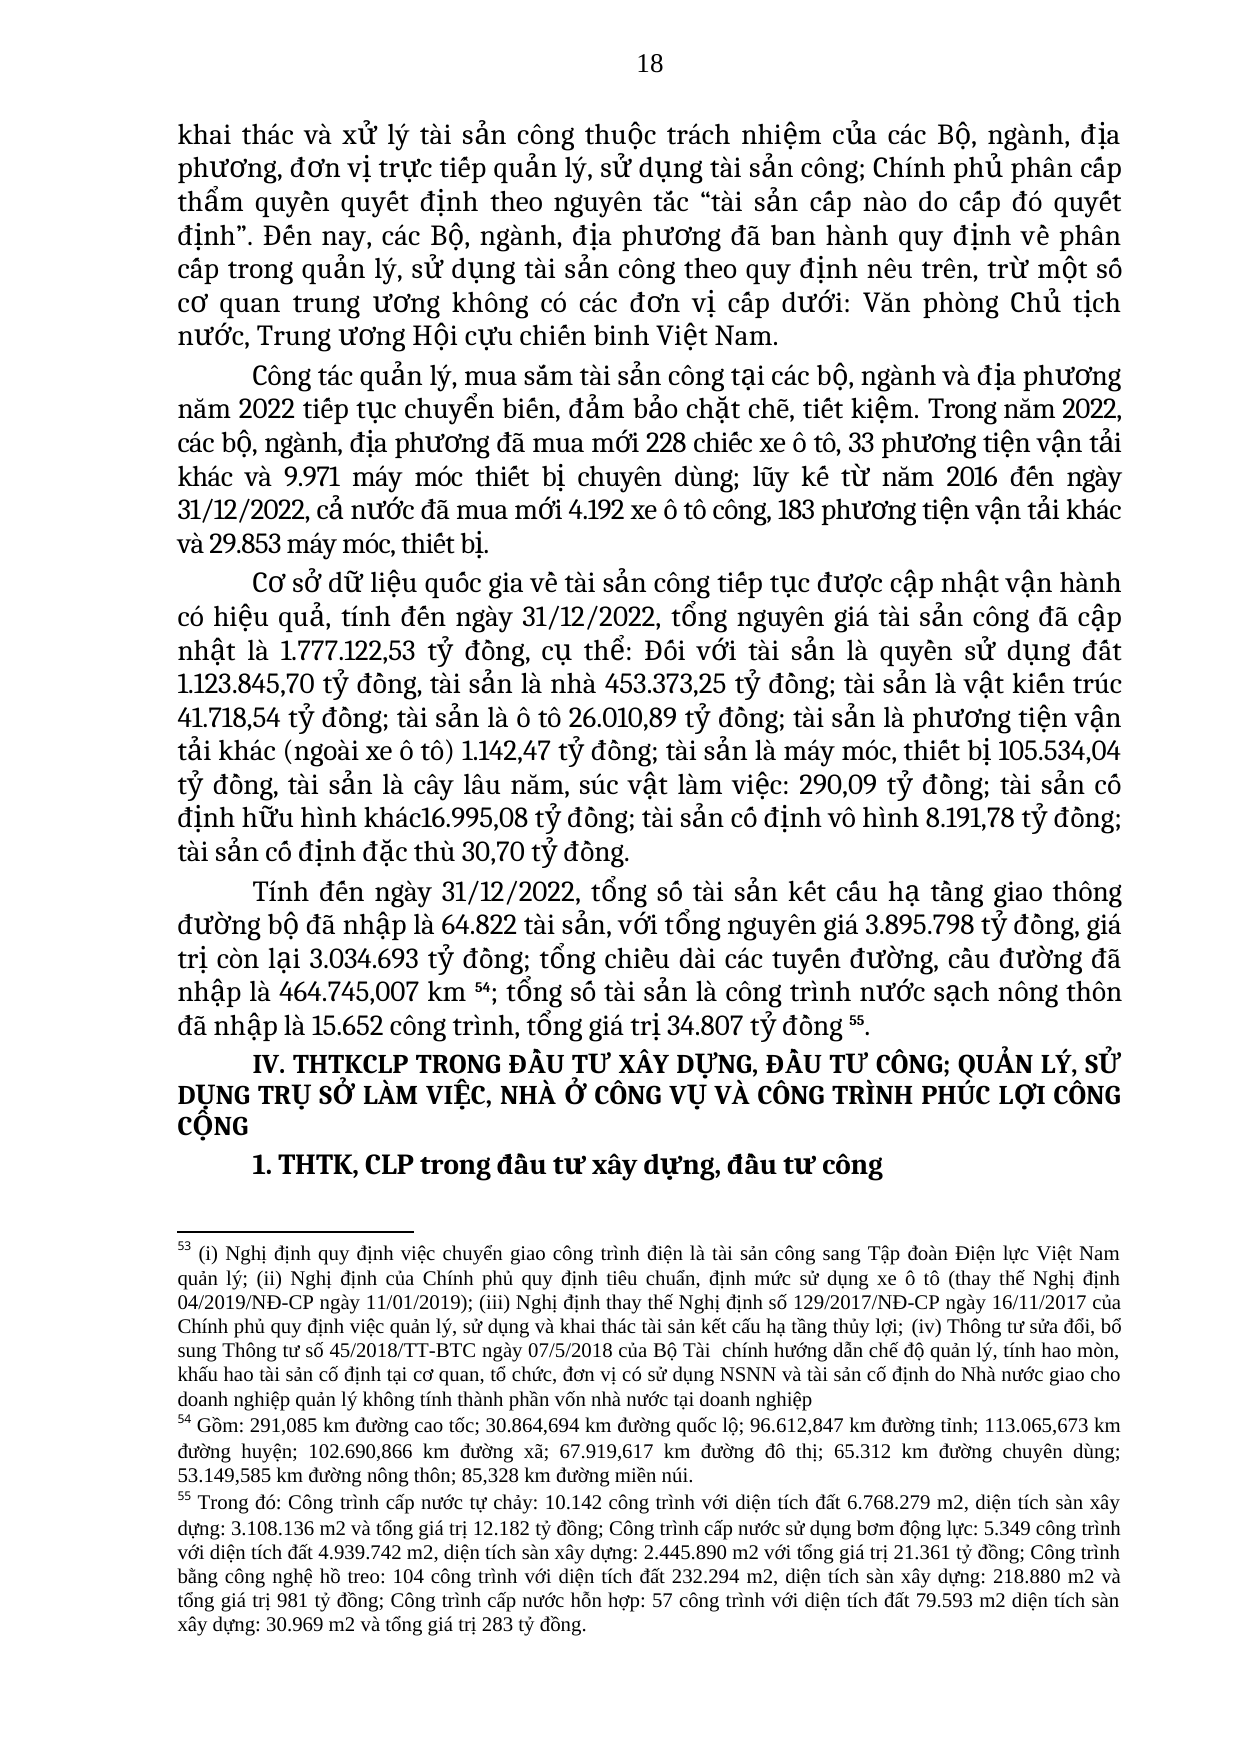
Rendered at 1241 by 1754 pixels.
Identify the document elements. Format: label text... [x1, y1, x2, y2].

text Tính đến ngày 31/12/2022, tổng số tài sản kết cấu hạ tầng giao thông đường bộ đã nhập là 64.822 tài sản, với tổng nguyên giá 3.895.798 tỷ đồng, giá trị còn lại 3.034.693 tỷ đồng; tổng chiều dài các tuyến đường, cầu đường đã nhập là 464.745,007 km ; tổng số tài sản là công trình nước sạch nông thôn đã nhập là 15.652 công trình, tổng giá trị 34.807 tỷ đồng . [177, 875, 1122, 1042]
text 1. THTK, CLP trong đầu tư xây dựng, đầu tư công [177, 1148, 1122, 1182]
text Công tác quản lý, mua sắm tài sản công tại các bộ, ngành và địa phương năm 2022 tiếp tục chuyển biến, đảm bảo chặt chẽ, tiết kiệm. Trong năm 2022, các bộ, ngành, địa phương đã mua mới 228 chiếc xe ô tô, 33 phương tiện vận tải khác và 9.971 máy móc thiết bị chuyên dùng; lũy kế từ năm 2016 đến ngày 31/12/2022, cả nước đã mua mới 4.192 xe ô tô công, 183 phương tiện vận tải khác và 29.853 máy móc, thiết bị. [177, 359, 1122, 560]
text IV. THTKCLP TRONG ĐẦU TƯ XÂY DỰNG, ĐẦU TƯ CÔNG; QUẢN LÝ, SỬ DỤNG TRỤ SỞ LÀM VIỆC, NHÀ Ở CÔNG VỤ VÀ CÔNG TRÌNH PHÚC LỢI CÔNG CỘNG [177, 1049, 1122, 1142]
text Cơ sở dữ liệu quốc gia về tài sản công tiếp tục được cập nhật vận hành có hiệu quả, tính đến ngày 31/12/2022, tổng nguyên giá tài sản công đã cập nhật là 1.777.122,53 tỷ đồng, cụ thể: Đối với tài sản là quyền sử dụng đất 1.123.845,70 tỷ đồng, tài sản là nhà 453.373,25 tỷ đồng; tài sản là vật kiến trúc 41.718,54 tỷ đồng; tài sản là ô tô 26.010,89 tỷ đồng; tài sản là phương tiện vận tải khác (ngoài xe ô tô) 1.142,47 tỷ đồng; tài sản là máy móc, thiết bị 105.534,04 tỷ đồng, tài sản là cây lâu năm, súc vật làm việc: 290,09 tỷ đồng; tài sản cố định hữu hình khác16.995,08 tỷ đồng; tài sản cố định vô hình 8.191,78 tỷ đồng; tài sản cố định đặc thù 30,70 tỷ đồng. [177, 567, 1122, 868]
text Đến hết năm 2022, Chính phủ đã ban hành 19 Nghị định, Thủ tướng Chính phủ ban hành 01 Quyết định, 01 Chỉ thị, Bộ Tài chính đã ban hành theo thẩm quyền 12 Thông tư hướng dẫn thi hành Luật (trong đó: năm 2022, Chính phủ ban hành 02 Nghị định và Bộ Tài chính ban hành theo thẩm quyền 03 Thông tư ), tạo cơ sở pháp lý để quản lý chặt chẽ, sử dụng tiết kiệm tài sản công; ngăn chặn, đẩy lùi thất thoát, lãng phí, tham nhũng và những hành vi khác xâm phạm tài sản công; khai thác tài sản công hợp lý, hiệu quả gắn với việc huy động các nguồn lực của xã hội cùng Nhà nước đầu tư phát triển, khai thác tài sản công để tạo lập nguồn lực tài chính vào phát triển KTXH, tái cơ cấu NSNN; từng bước chuyên môn hóa, chuyên nghiệp hóa công tác quản lý tài sản công, phát triển dịch vụ về tài sản công theo cơ chế thị trường trên cơ sở đảm bảo quyền sở hữu toàn dân về tài sản. Ngoài ra, Bộ Tài chính đã nghiên cứu, xây dựng và trình cấp có thẩm quyền ký ban hành 04 Đề án xây dựng VBQPPL nhằm hoàn thiện hệ thống pháp luật về quản lý, sử dụng tài sản công. Việc tổ chức thực hiện các quyết định về hình thành, sử dụng, khai thác và xử lý tài sản công thuộc trách nhiệm của các Bộ, ngành, địa phương, đơn vị trực tiếp quản lý, sử dụng tài sản công; Chính phủ phân cấp thẩm quyền quyết định theo nguyên tắc “tài sản cấp nào do cấp đó quyết định”. Đến nay, các Bộ, ngành, địa phương đã ban hành quy định về phân cấp trong quản lý, sử dụng tài sản công theo quy định nêu trên, trừ một số cơ quan trung ương không có các đơn vị cấp dưới: Văn phòng Chủ tịch nước, Trung ương Hội cựu chiến binh Việt Nam. [177, 118, 1122, 353]
